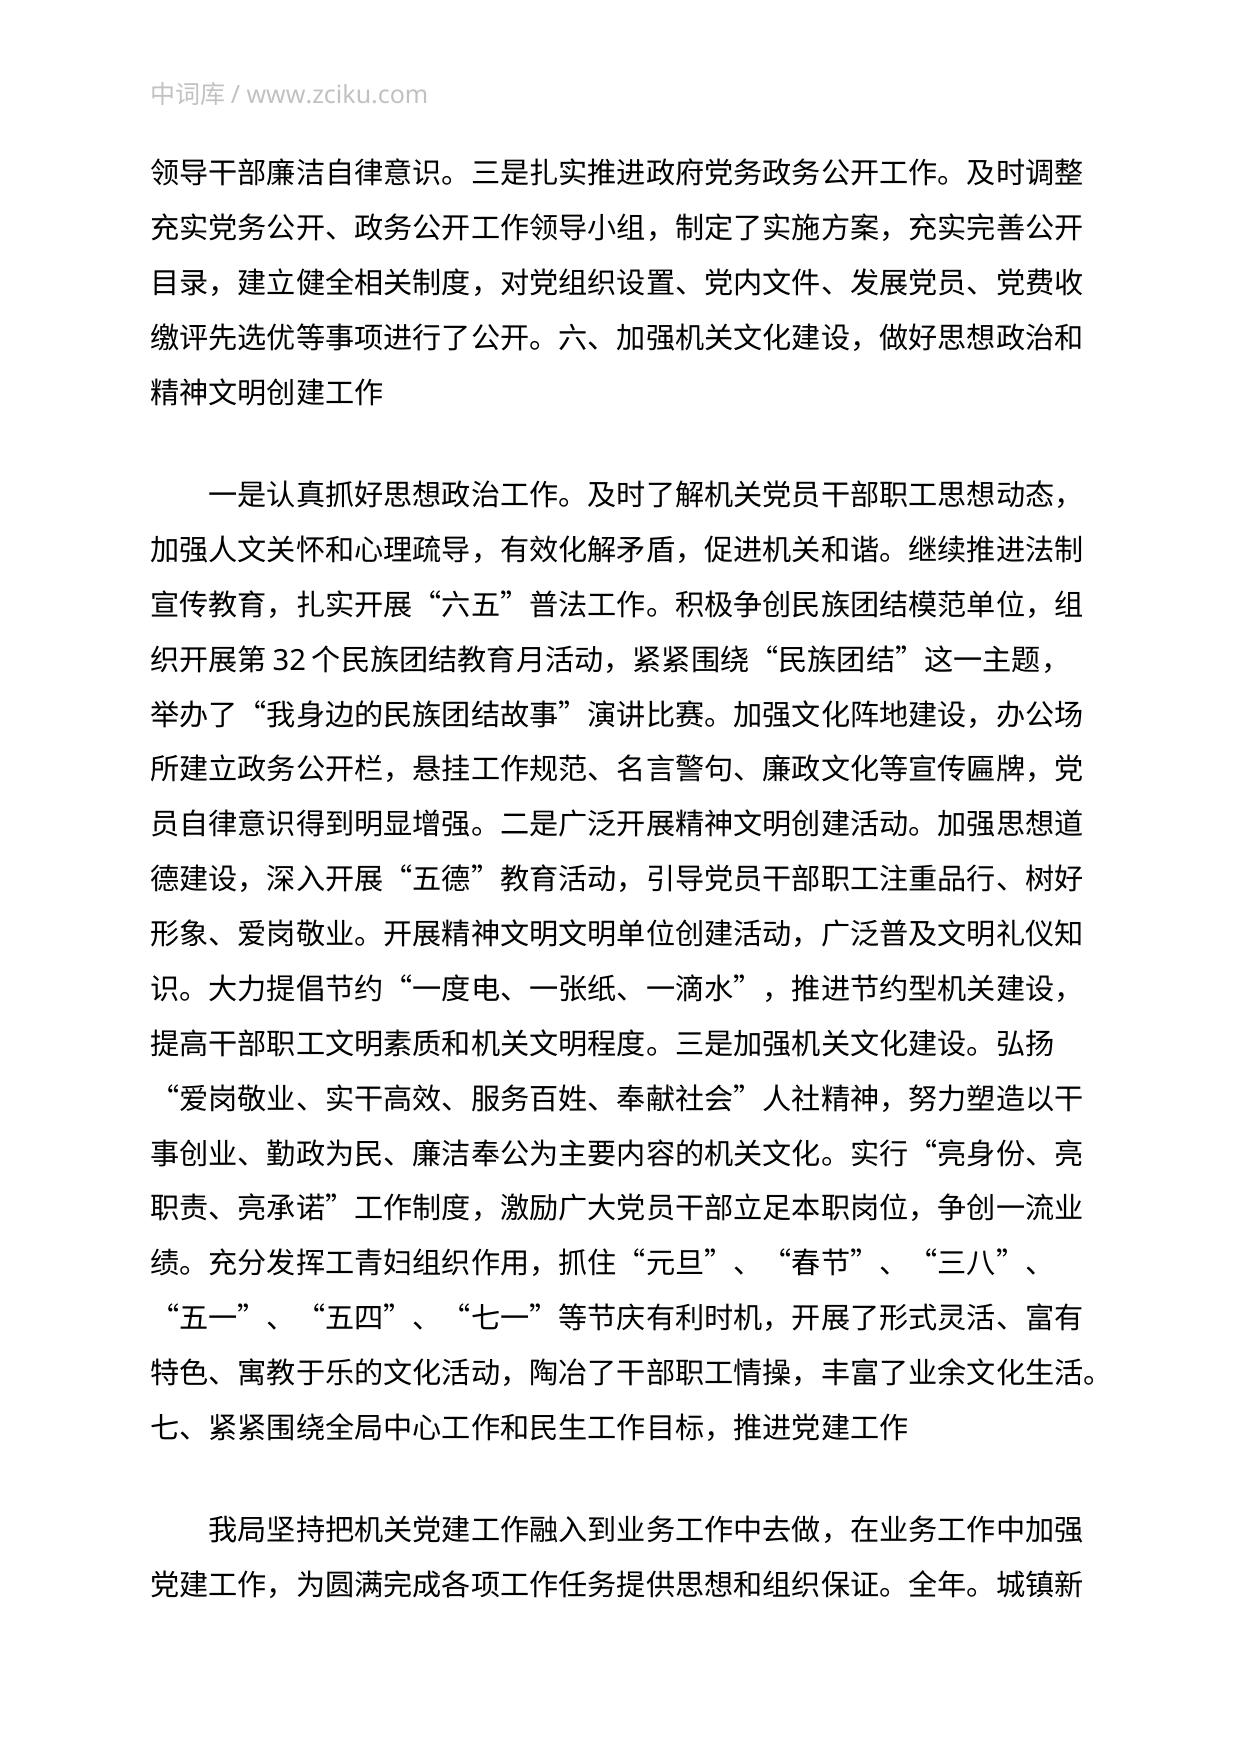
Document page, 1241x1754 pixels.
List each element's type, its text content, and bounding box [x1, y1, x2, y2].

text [150, 150, 1090, 412]
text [150, 1506, 1090, 1604]
text 一是认真抓好思想政治工作。及时了解机关党员干部职工思想动态，加强人文关怀和心理疏导，有效化解矛盾，促进机关和谐。继续推进法制宣传教育，扎实开展“六五”普法工作。积极争创民族团结模范单位，组织开展第32个民族团结教育月活动，紧紧围绕“民族团结”这一主题，举办了“我身边的民族团结故事”演讲比赛。加强文化阵地建设，办公场所建立政务公开栏，悬挂工作规范、名言警句、廉政文化等宣传匾牌，党员自律意识得到明显增强。二是广泛开展精神文明创建活动。加强思想道德建设，深入开展“五德”教育活动，引导党员干部职工注重品行、树好形象、爱岗敬业。开展精神文明文明单位创建活动，广泛普及文明礼仪知识。大力提倡节约“一度电、一张纸、一滴水”，推进节约型机关建设，提高干部职工文明素质和机关文明程度。三是加强机关文化建设。弘扬“爱岗敬业、实干高效、服务百姓、奉献社会”人社精神，努力塑造以干事创业、勤政为民、廉洁奉公为主要内容的机关文化。实行“亮身份、亮职责、亮承诺”工作制度，激励广大党员干部立足本职岗位，争创一流业绩。充分发挥工青妇组织作用，抓住“元旦”、“春节”、“三八”、“五一”、“五四”、“七一”等节庆有利时机，开展了形式灵活、富有特色、寓教于乐的文化活动，陶冶了干部职工情操，丰富了业余文化生活。七、紧紧围绕全局中心工作和民生工作目标，推进党建工作 [150, 471, 1090, 1447]
